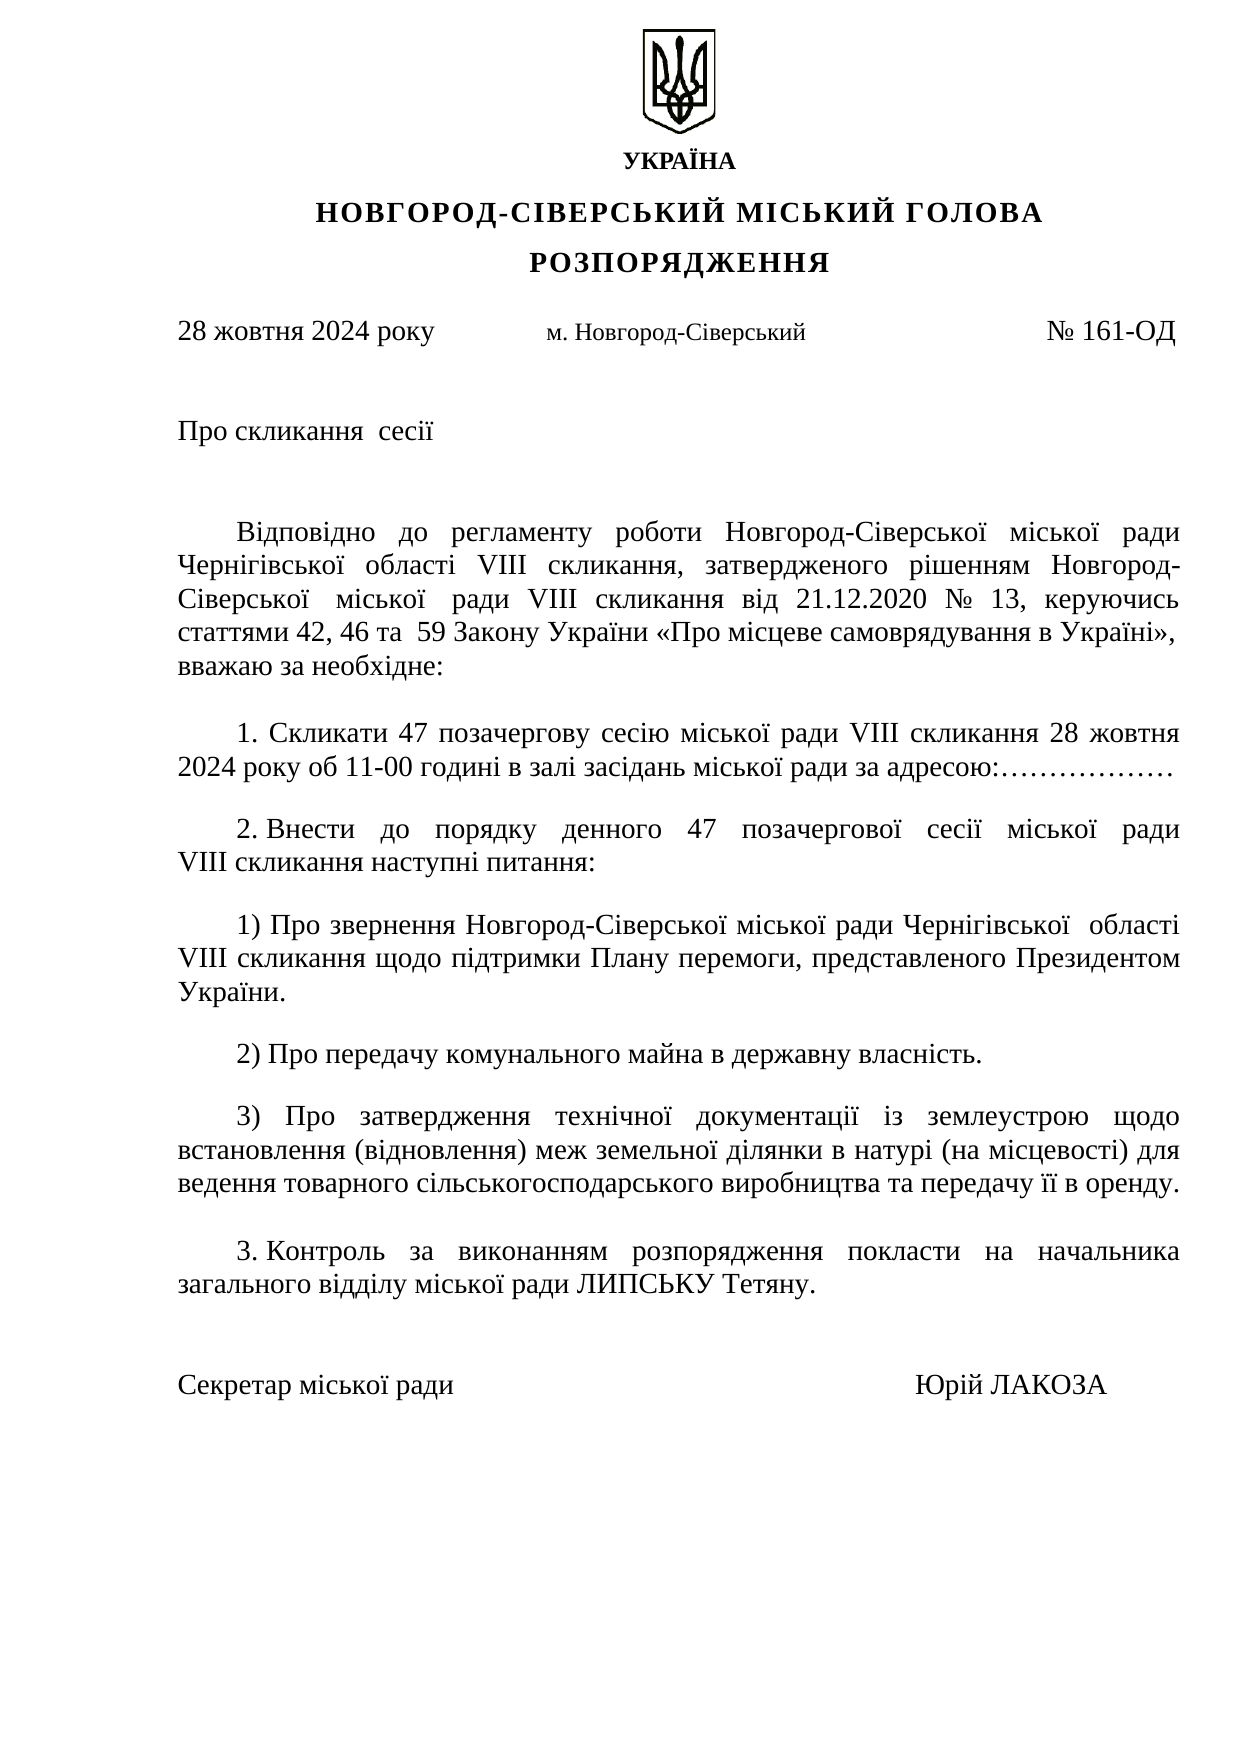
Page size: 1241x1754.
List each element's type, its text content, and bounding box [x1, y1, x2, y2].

text 3) Про затвердження технічної документації із землеустрою щодо встановлення (відновлення) меж земельної ділянки в натурі (на місцевості) для ведення товарного сільськогосподарського виробництва та передачу її в оренду. [177, 1098, 1181, 1199]
text 3. Контроль за виконанням розпорядження покласти на начальника загального відділу міської ради ЛИПСЬКУ Тетяну. [177, 1233, 1181, 1300]
text РОЗПОРЯДЖЕННЯ [177, 246, 1181, 279]
text 1) Про звернення Новгород-Сіверської міської ради Чернігівської області VIII скликання щодо підтримки Плану перемоги, представленого Президентом України. [177, 907, 1181, 1007]
text НОВГОРОД-СІВЕРСЬКИЙ МІСЬКИЙ ГОЛОВА [177, 195, 1181, 229]
text 28 жовтня 2024 року м. Новгород-Сіверський № 161-ОД [177, 313, 1181, 346]
text Україна [177, 146, 1181, 174]
text 1. Скликати 47 позачергову сесію міської ради VIІI скликання 28 жовтня 2024 року об 11-00 годині в залі засідань міської ради за адресою:……………… [177, 715, 1181, 782]
picture [642, 29, 716, 134]
text Про скликання сесії [177, 413, 1181, 447]
text Відповідно до регламенту роботи Новгород-Сіверської міської ради Чернігівської області VIIІ скликання, затвердженого рішенням Новгород-Сіверської міської ради VIIІ скликання від 21.12.2020 № 13, керуючись статтями 42, 46 та 59 Закону України «Про місцеве самоврядування в Україні», [177, 514, 1181, 648]
text вважаю за необхідне: [177, 648, 1181, 682]
text Секретар міської ради Юрій ЛАКОЗА [177, 1367, 1181, 1400]
text 2. Внести до порядку денного 47 позачергової сесії міської ради VIIІ скликання наступні питання: [177, 811, 1181, 878]
text 2) Про передачу комунального майна в державну власність. [177, 1036, 1181, 1070]
